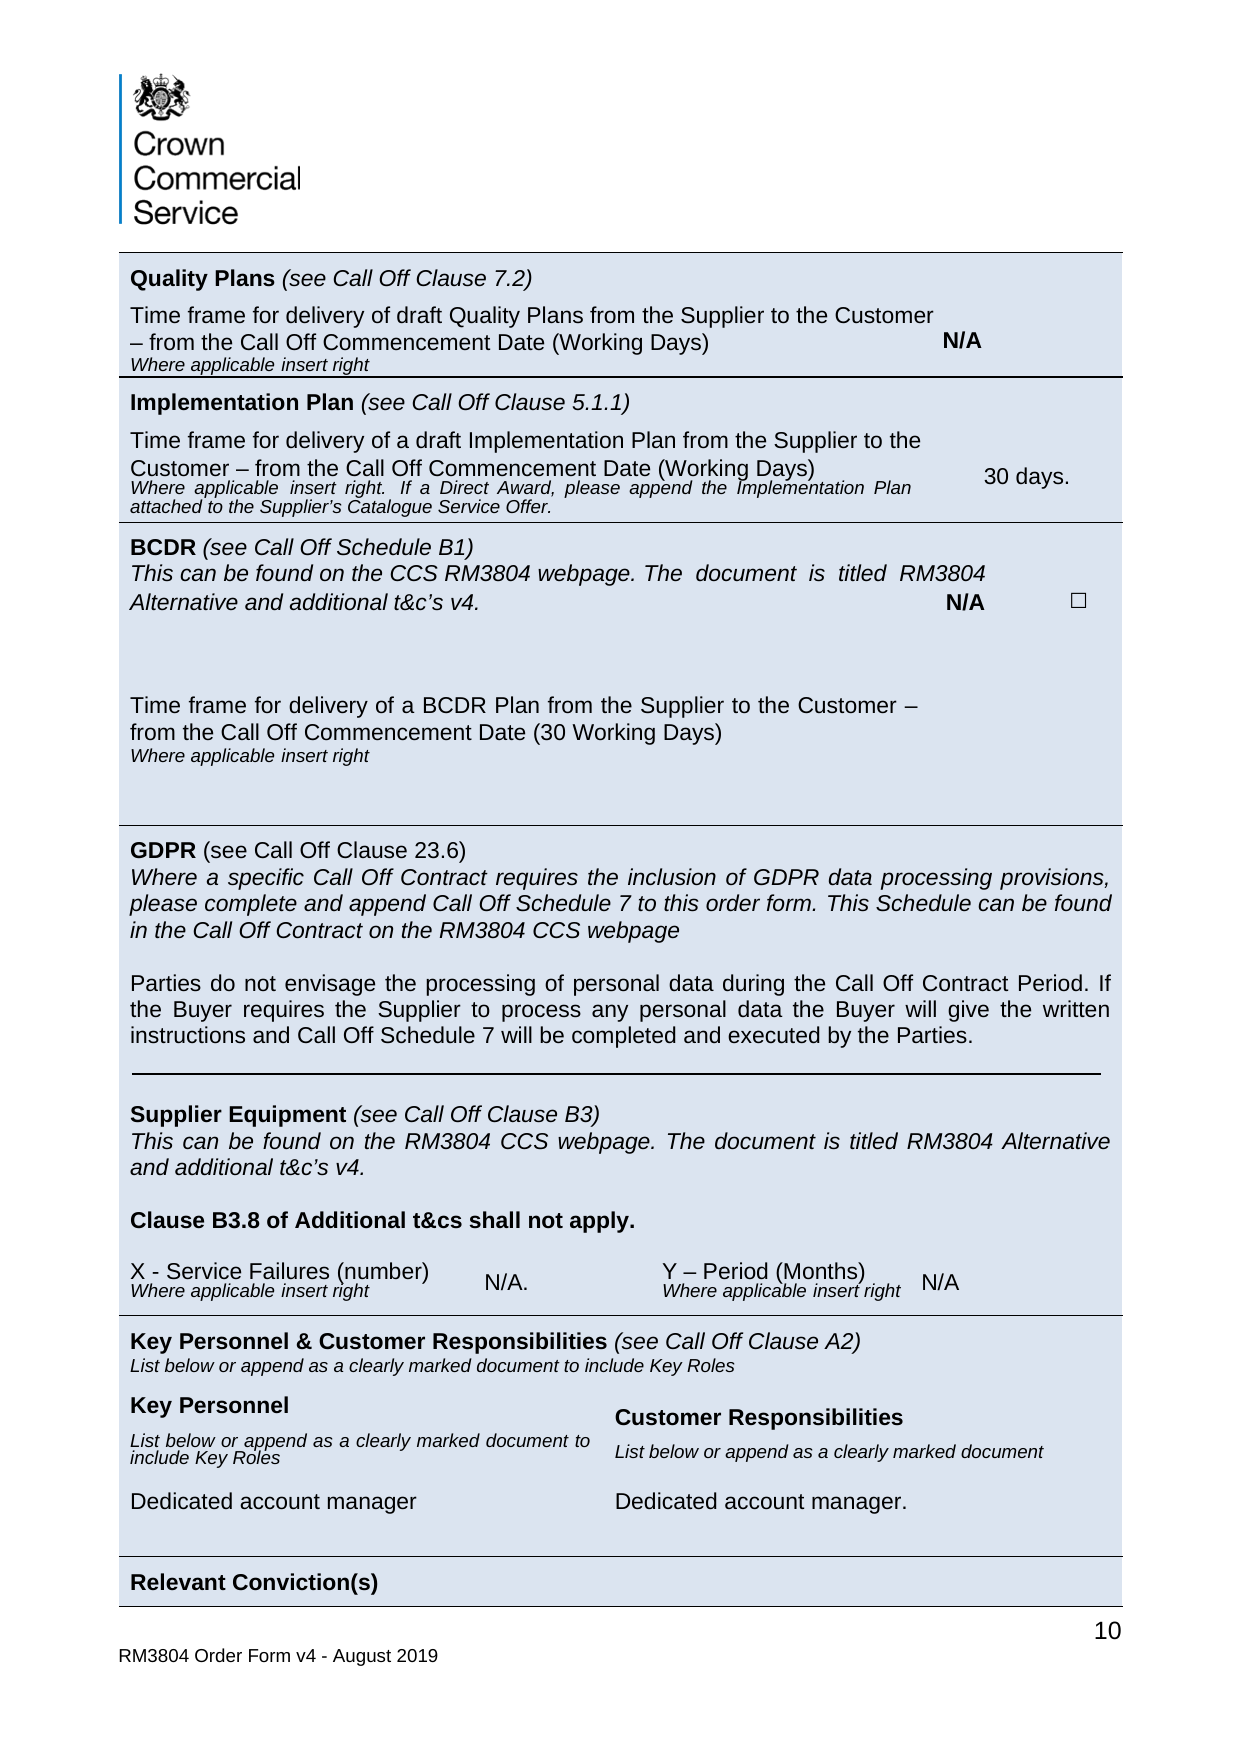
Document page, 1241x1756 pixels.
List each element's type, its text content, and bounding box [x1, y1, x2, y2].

table_cell BCDR (see Call Off Schedule B1) This can be found on the CCS RM3804 webpage. The document is titled RM3804 Alternative and additional t&c’s v4. N/A ☐ Time frame for delivery of a BCDR Plan from the Supplier to the Customer – from the Call Off Commencement Date (30 Working Days) Where applicable insert right [119, 523, 1122, 825]
picture [119, 73, 300, 225]
table_cell Implementation Plan (see Call Off Clause 5.1.1) Time frame for delivery of a draft Implementation Plan from the Supplier to the Customer – from the Call Off Commencement Date (Working Days) 30 days. Where applicable insert right. If a Direct Award, please append the Implementation Plan attached to the Supplier’s Catalogue Service Offer. [119, 378, 1122, 522]
table_cell Key Personnel & Customer Responsibilities (see Call Off Clause A2) List below or append as a clearly marked document to include Key Roles Key Personnel Customer Responsibilities List below or append as a clearly marked document to List below or append as a clearly marked document include Key Roles Dedicated account manager Dedicated account manager. [119, 1316, 1122, 1556]
table_cell Relevant Conviction(s) [119, 1557, 1122, 1606]
table_cell GDPR (see Call Off Clause 23.6) Where a specific Call Off Contract requires the inclusion of GDPR data processing provisions, please complete and append Call Off Schedule 7 to this order form. This Schedule can be found in the Call Off Contract on the RM3804 CCS webpage Parties do not envisage the processing of personal data during the Call Off Contract Period. If the Buyer requires the Supplier to process any personal data the Buyer will give the written instructions and Call Off Schedule 7 will be completed and executed by the Parties. Supplier Equipment (see Call Off Clause B3) This can be found on the RM3804 CCS webpage. The document is titled RM3804 Alternative and additional t&c’s v4. Clause B3.8 of Additional t&cs shall not apply. X - Service Failures (number) N/A. Y – Period (Months) N/A Where applicable insert right Where applicable insert right [119, 826, 1122, 1315]
table_header Quality Plans (see Call Off Clause 7.2) Time frame for delivery of draft Quality Plans from the Supplier to the Customer – from the Call Off Commencement Date (Working Days) N/A Where applicable insert right [119, 253, 1122, 376]
